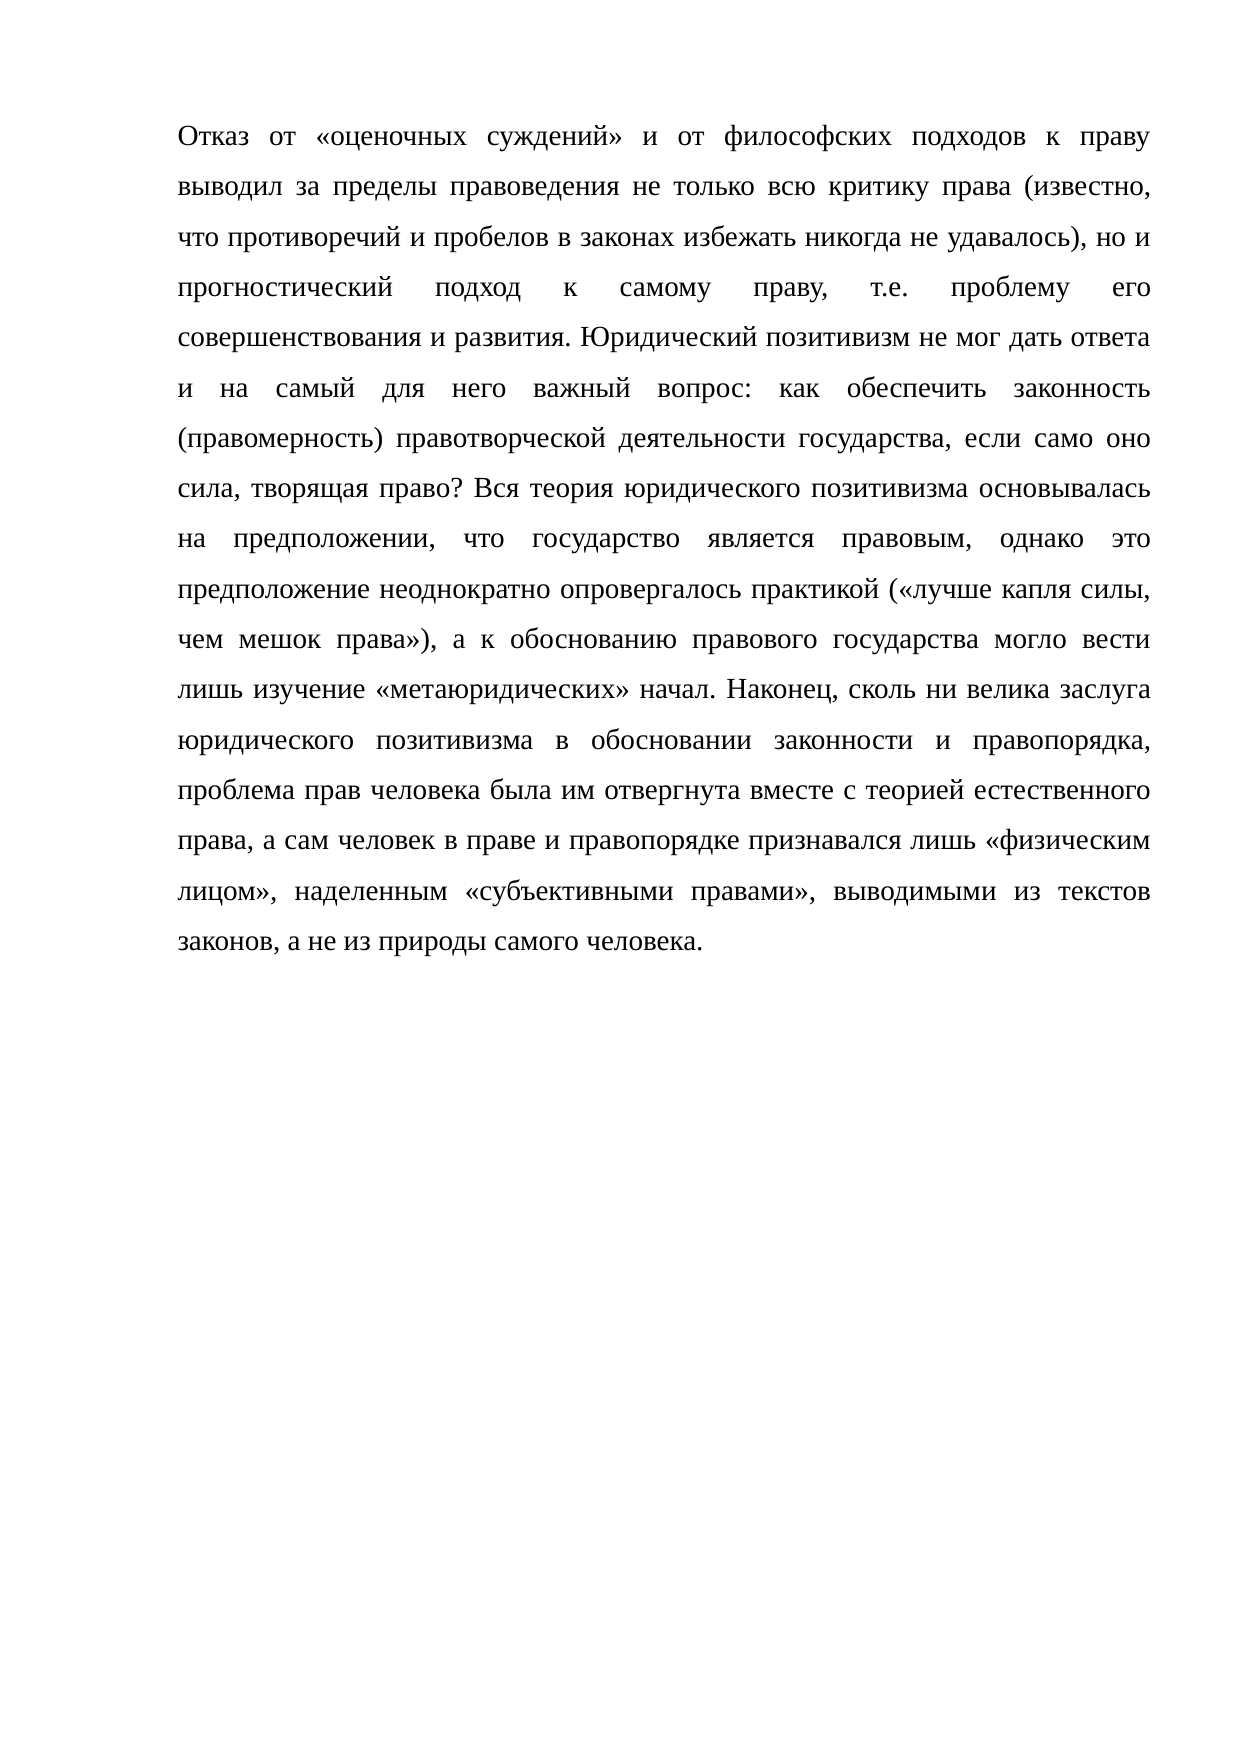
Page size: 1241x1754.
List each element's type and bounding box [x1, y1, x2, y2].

text [177, 118, 1152, 957]
